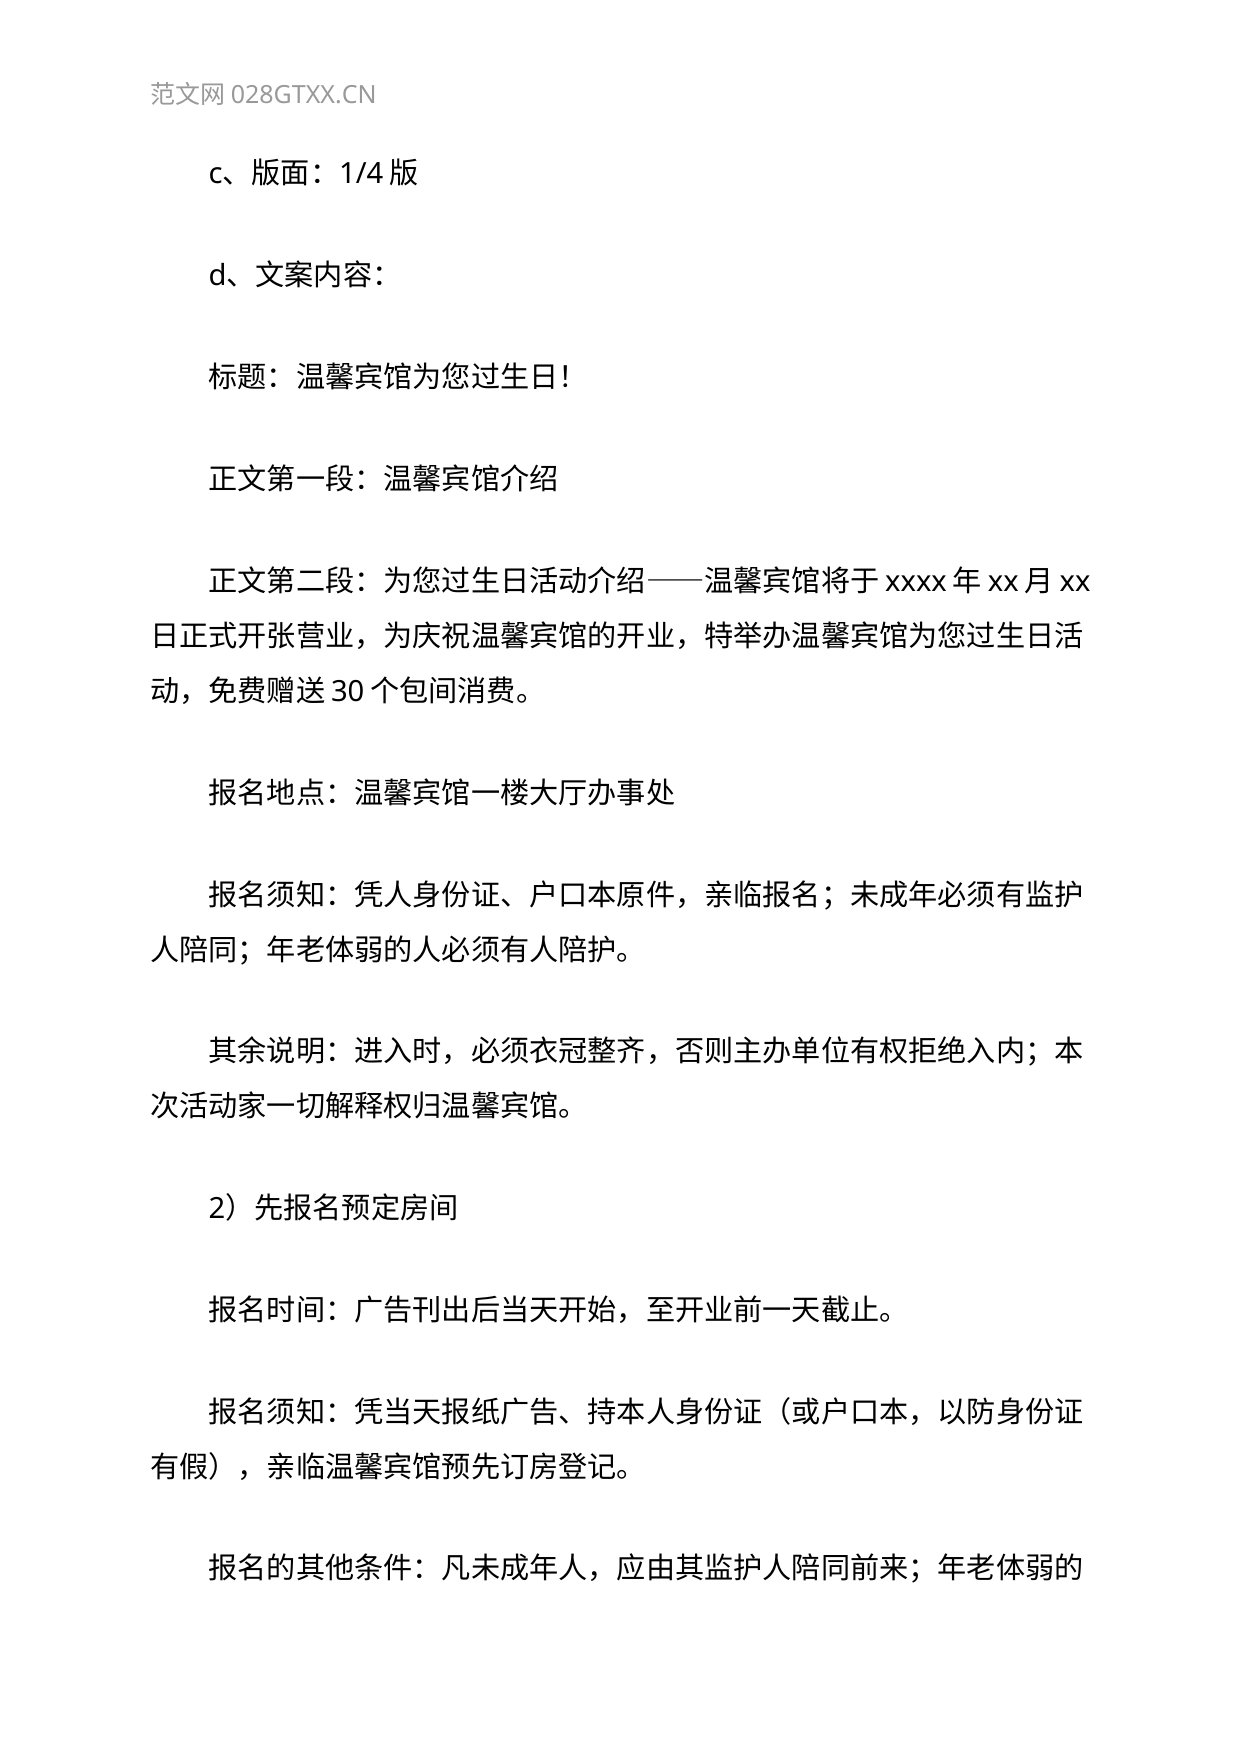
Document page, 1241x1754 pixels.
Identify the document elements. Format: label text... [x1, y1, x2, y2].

text 正文第二段：为您过生日活动介绍——温馨宾馆将于xxxx年xx月xx日正式开张营业，为庆祝温馨宾馆的开业，特举办温馨宾馆为您过生日活动，免费赠送30个包间消费。 [150, 557, 1090, 710]
text c、版面：1/4版 [150, 150, 1090, 192]
text 报名须知：凭当天报纸广告、持本人身份证（或户口本，以防身份证有假），亲临温馨宾馆预先订房登记。 [150, 1388, 1090, 1485]
text 正文第一段：温馨宾馆介绍 [150, 456, 1090, 498]
text 报名地点：温馨宾馆一楼大厅办事处 [150, 769, 1090, 812]
text d、文案内容： [150, 252, 1090, 294]
text 其余说明：进入时，必须衣冠整齐，否则主办单位有权拒绝入内；本次活动家一切解释权归温馨宾馆。 [150, 1028, 1090, 1125]
text 报名须知：凭人身份证、户口本原件，亲临报名；未成年必须有监护人陪同；年老体弱的人必须有人陪护。 [150, 871, 1090, 968]
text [150, 1545, 1090, 1587]
text 标题：温馨宾馆为您过生日！ [150, 354, 1090, 396]
text 报名时间：广告刊出后当天开始，至开业前一天截止。 [150, 1286, 1090, 1329]
text 2）先报名预定房间 [150, 1184, 1090, 1227]
